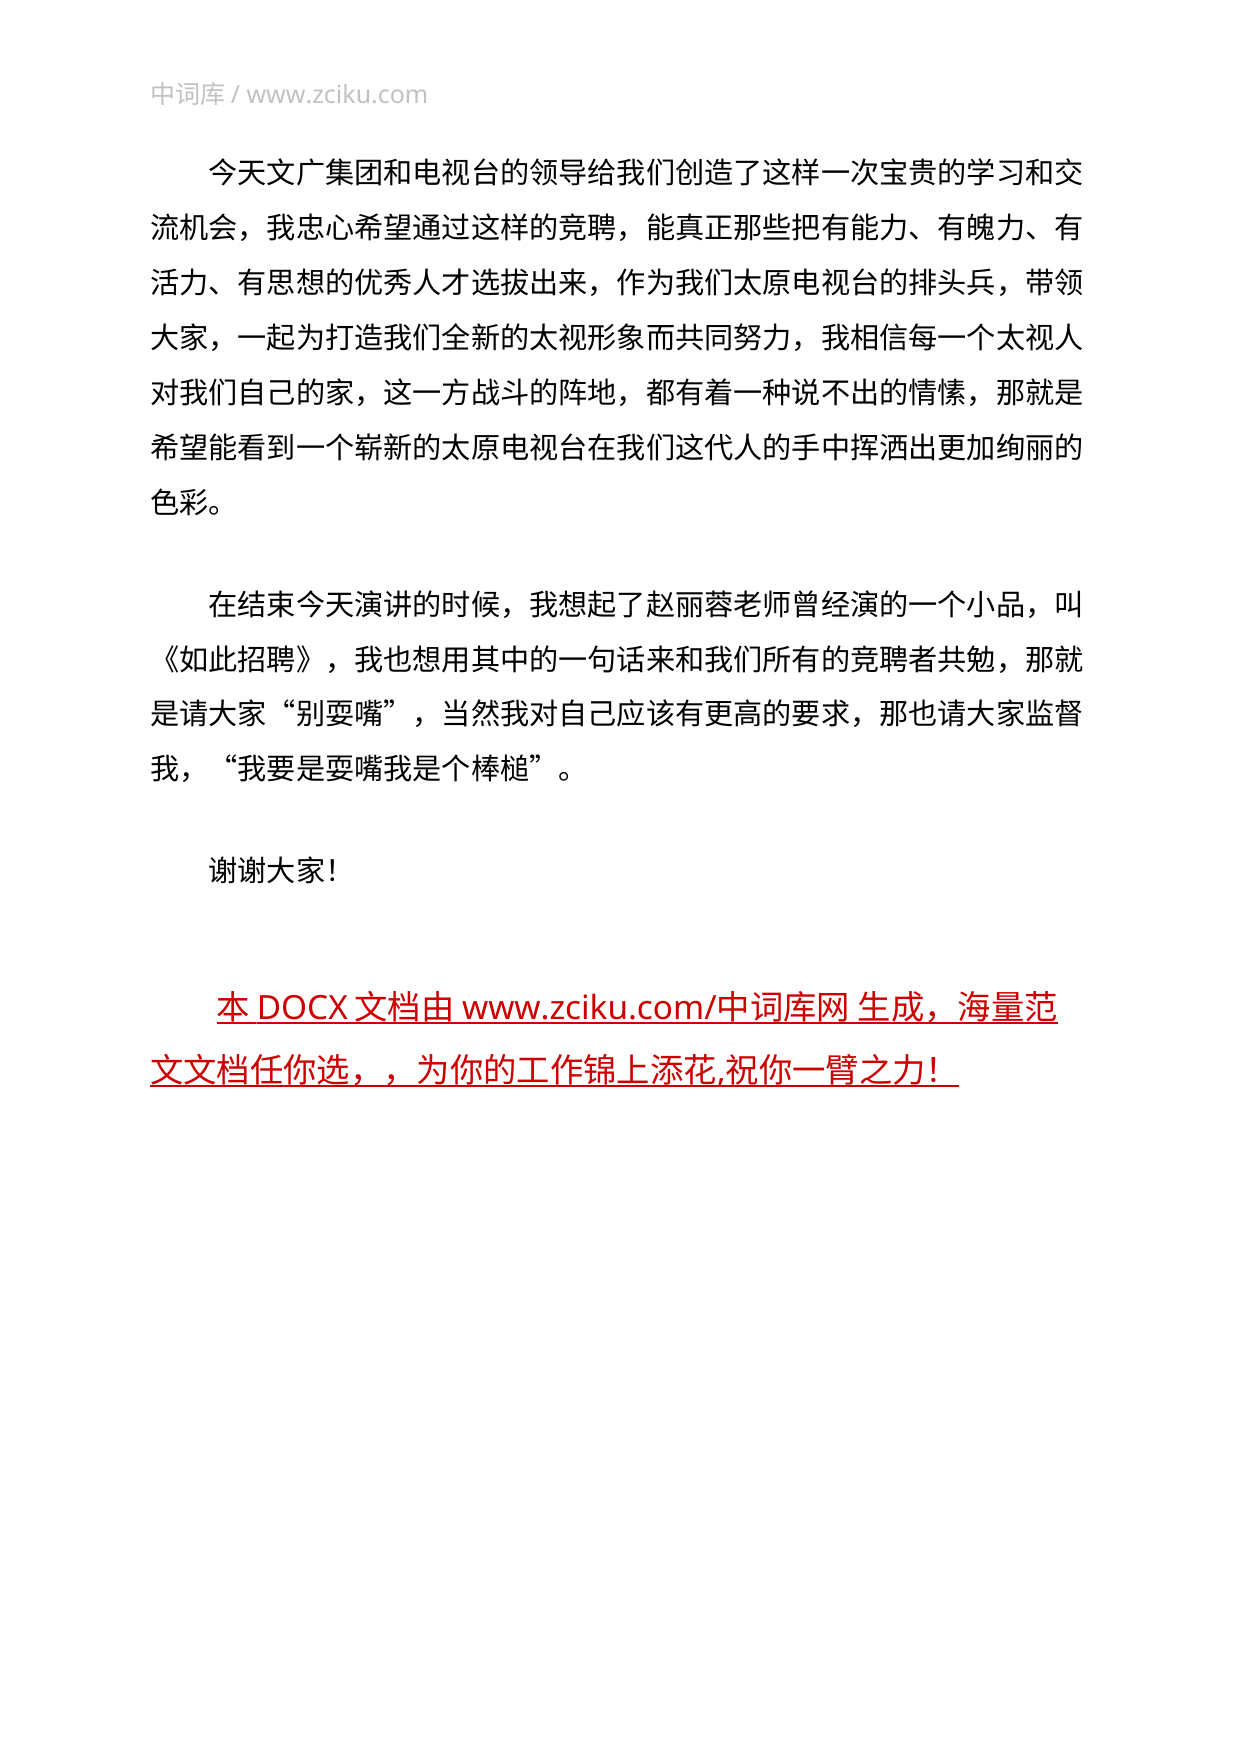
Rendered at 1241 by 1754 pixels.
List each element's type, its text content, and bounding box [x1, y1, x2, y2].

text 本DOCX文档由 www.zciku.com/中词库网 生成，海量范文文档任你选，，为你的工作锦上添花,祝你一臂之力！ [150, 981, 1090, 1092]
text 在结束今天演讲的时候，我想起了赵丽蓉老师曾经演的一个小品，叫《如此招聘》，我也想用其中的一句话来和我们所有的竞聘者共勉，那就是请大家“别耍嘴”，当然我对自己应该有更高的要求，那也请大家监督我，“我要是耍嘴我是个棒槌”。 [150, 581, 1090, 788]
text 谢谢大家！ [150, 848, 1090, 890]
text 今天文广集团和电视台的领导给我们创造了这样一次宝贵的学习和交流机会，我忠心希望通过这样的竞聘，能真正那些把有能力、有魄力、有活力、有思想的优秀人才选拔出来，作为我们太原电视台的排头兵，带领大家，一起为打造我们全新的太视形象而共同努力，我相信每一个太视人对我们自己的家，这一方战斗的阵地，都有着一种说不出的情愫，那就是希望能看到一个崭新的太原电视台在我们这代人的手中挥洒出更加绚丽的色彩。 [150, 150, 1090, 522]
